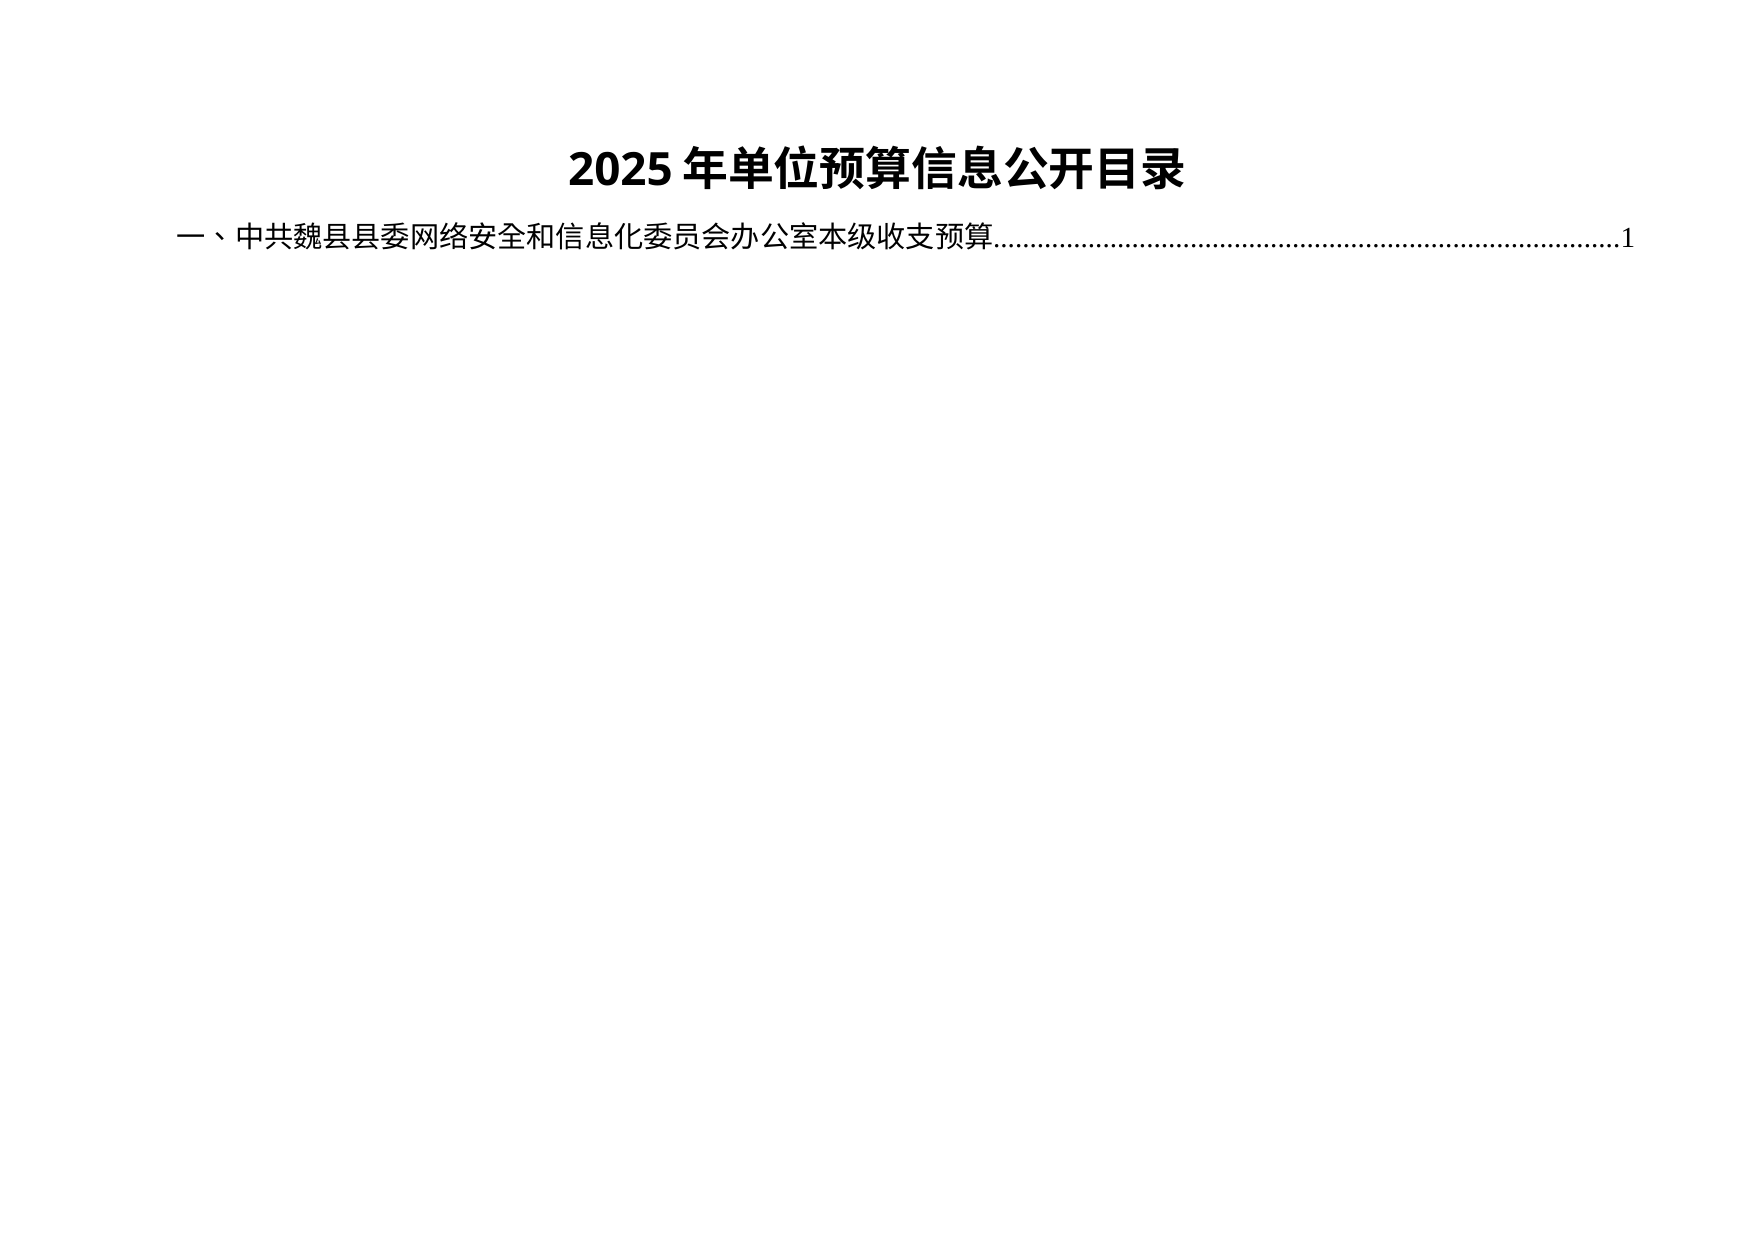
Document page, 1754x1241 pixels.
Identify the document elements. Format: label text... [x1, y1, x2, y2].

text 一、中共魏县县委网络安全和信息化委员会办公室本级收支预算 1 [118, 228, 1636, 253]
text 2025年单位预算信息公开目录 [118, 165, 1636, 190]
